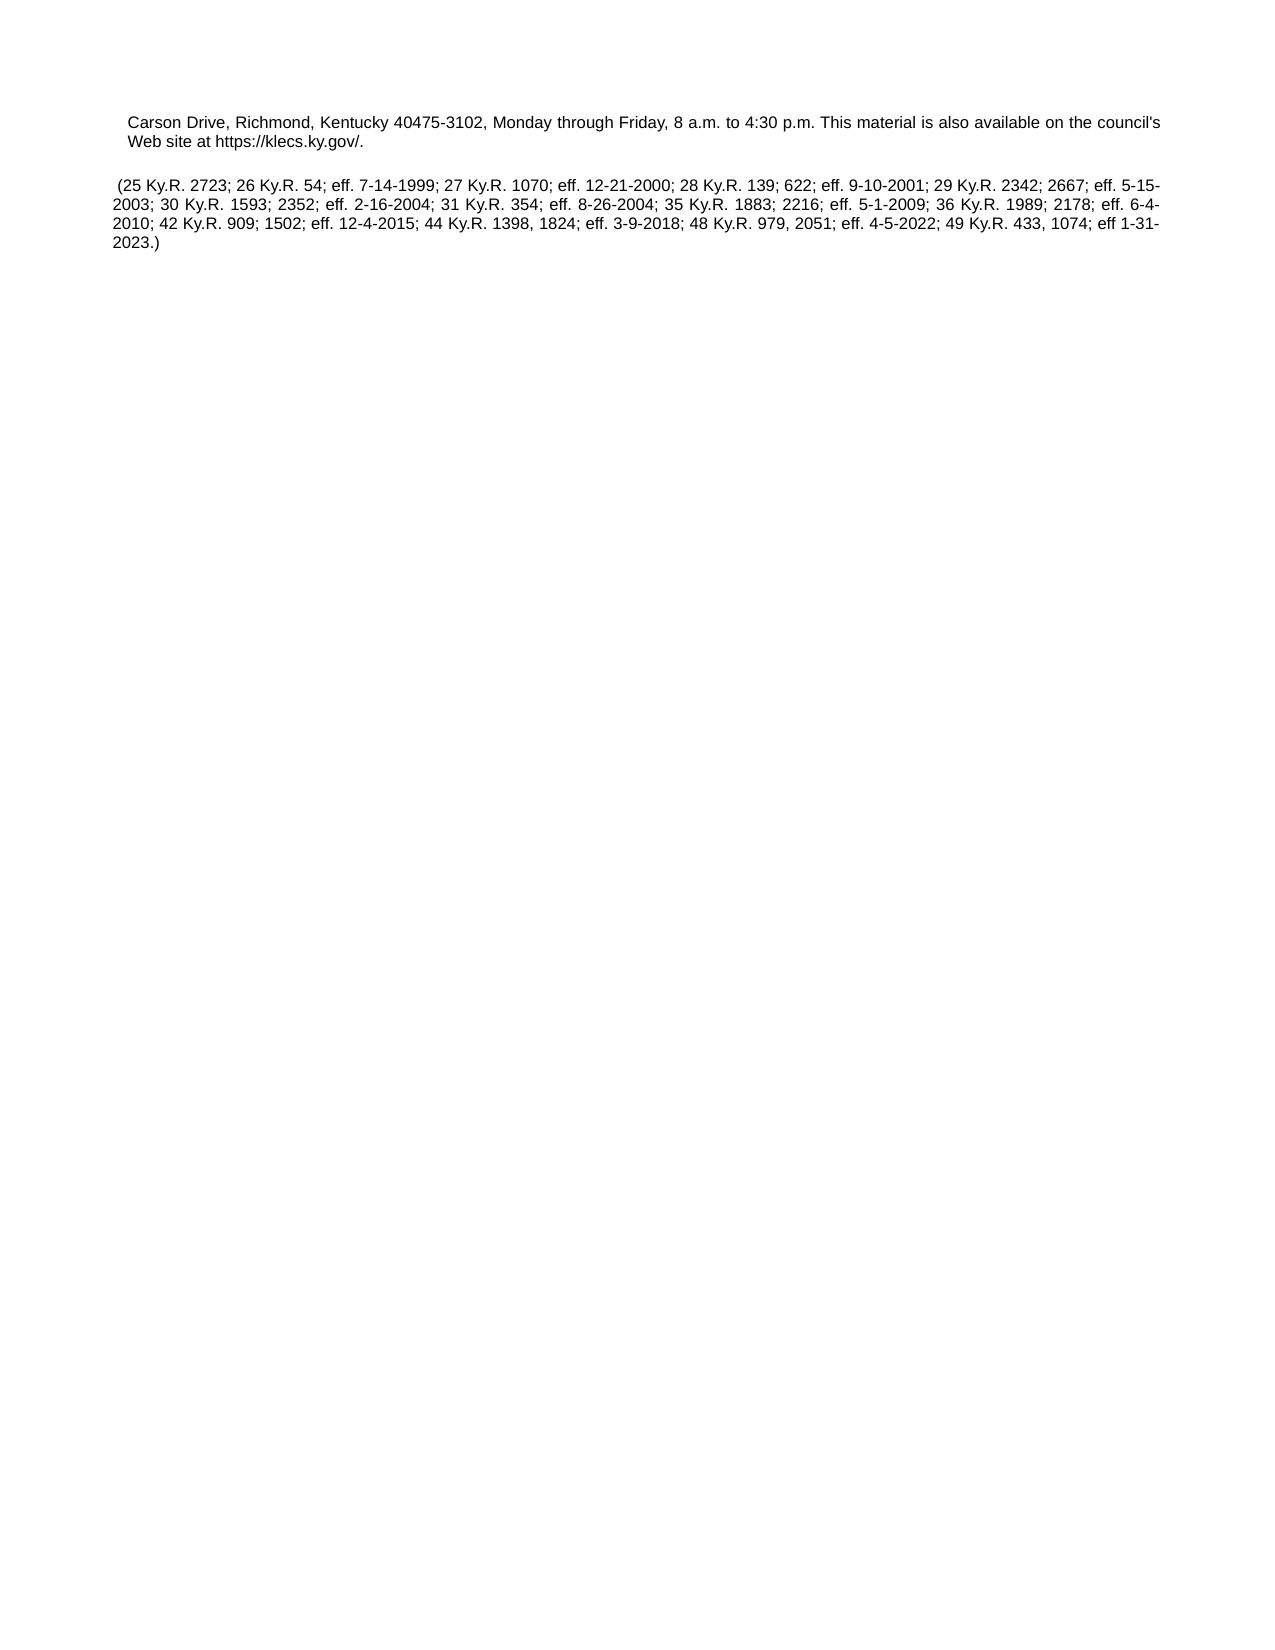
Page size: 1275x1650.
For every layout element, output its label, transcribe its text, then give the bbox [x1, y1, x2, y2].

text (25 Ky.R. 2723; 26 Ky.R. 54; eff. 7-14-1999; 27 Ky.R. 1070; eff. 12-21-2000; 28 Ky.R. 139; 622; eff. 9-10-2001; 29 Ky.R. 2342; 2667; eff. 5-15-2003; 30 Ky.R. 1593; 2352; eff. 2-16-2004; 31 Ky.R. 354; eff. 8-26-2004; 35 Ky.R. 1883; 2216; eff. 5-1-2009; 36 Ky.R. 1989; 2178; eff. 6-4-2010; 42 Ky.R. 909; 1502; eff. 12-4-2015; 44 Ky.R. 1398, 1824; eff. 3-9-2018; 48 Ky.R. 979, 2051; eff. 4-5-2022; 49 Ky.R. 433, 1074; eff 1-31-2023.) [112, 176, 1162, 252]
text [127, 112, 1162, 151]
